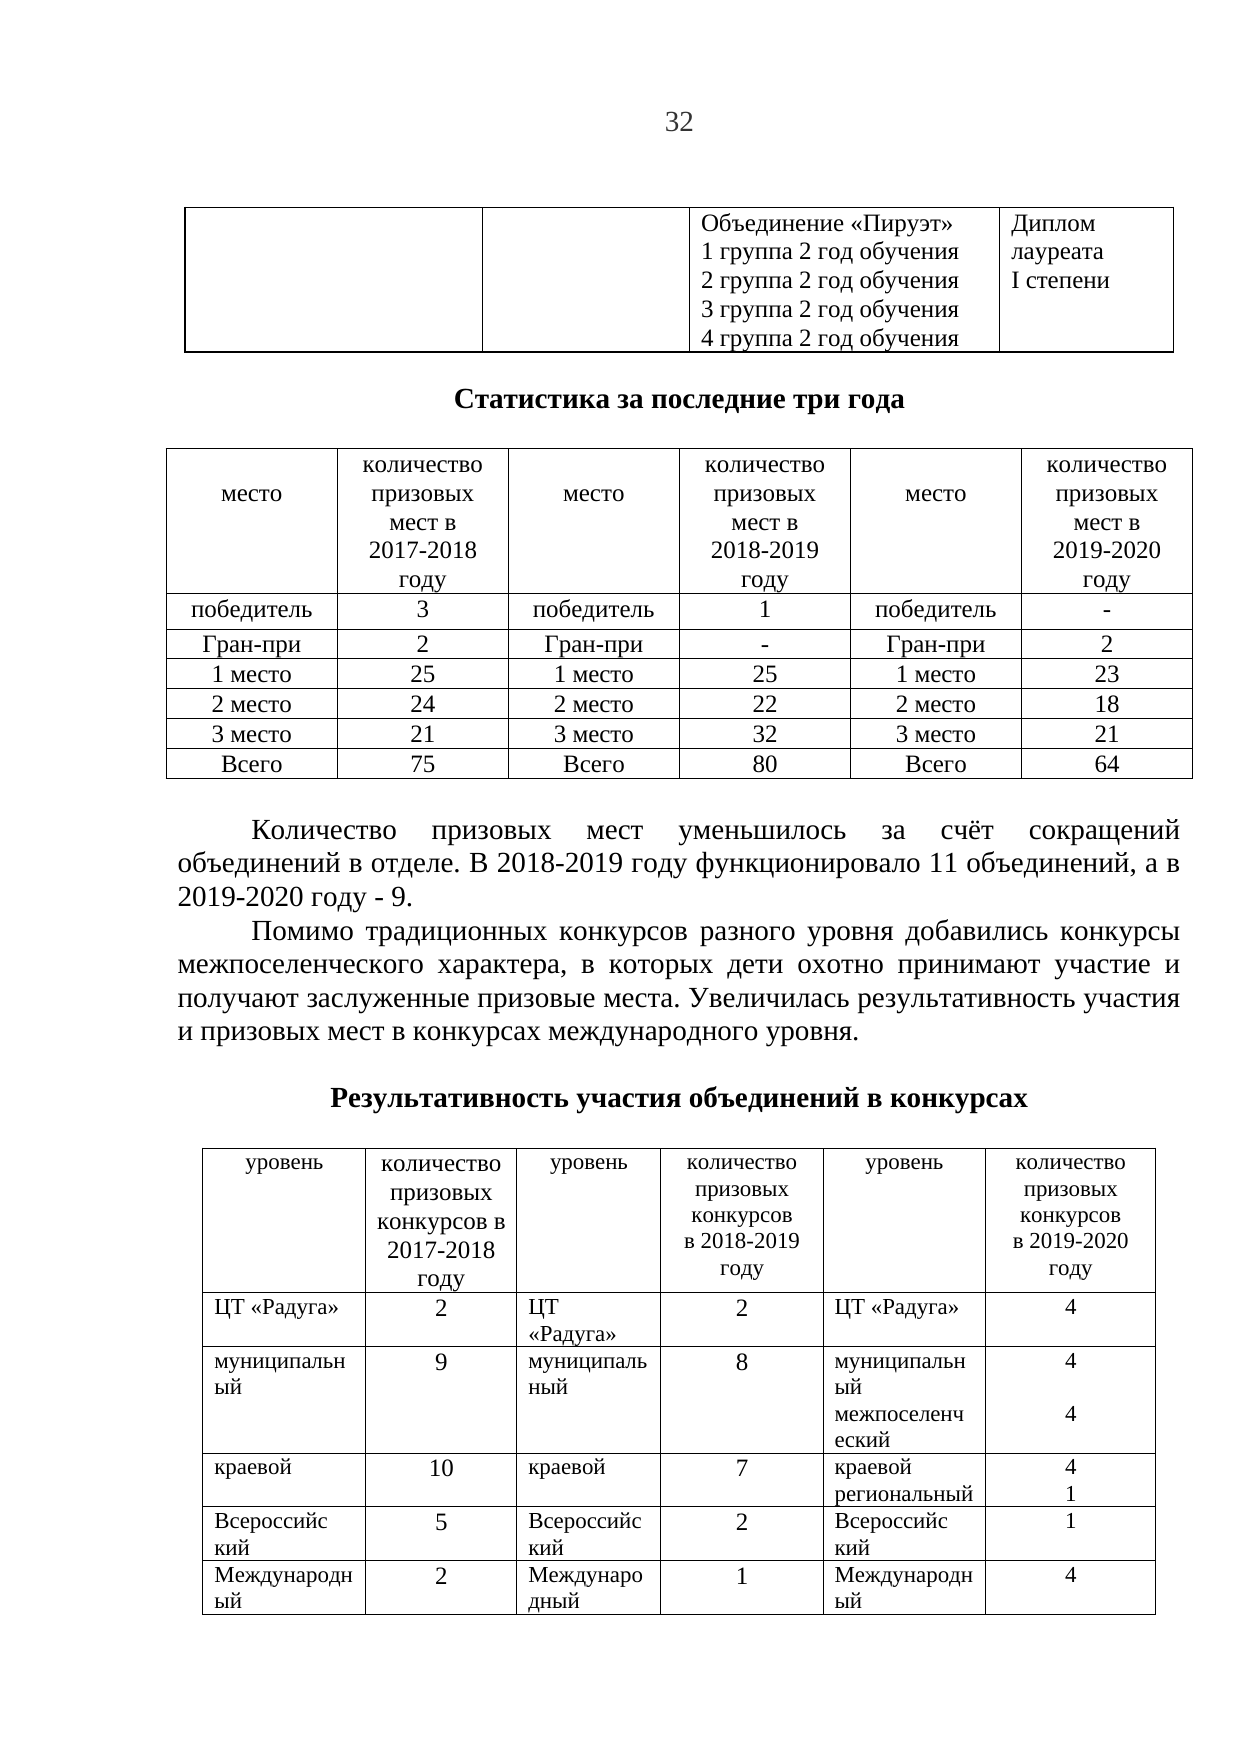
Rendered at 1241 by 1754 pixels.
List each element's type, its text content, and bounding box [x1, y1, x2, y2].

table_cell победитель [167, 594, 337, 628]
table_cell Гран-при [167, 630, 337, 658]
table_cell краевой [203, 1454, 365, 1506]
table_header количество призовых конкурсов в 2019-2020 году [986, 1149, 1155, 1292]
table_cell 4 [986, 1561, 1155, 1614]
table_cell - [680, 630, 850, 658]
table_cell ЦТ «Радуга» [824, 1293, 985, 1346]
table_cell 24 [338, 689, 508, 718]
table_cell 7 [661, 1454, 823, 1506]
table_cell 64 [1022, 749, 1192, 777]
table_cell 2 [661, 1293, 823, 1346]
table_cell 2 [1022, 630, 1192, 658]
table_header количество призовых конкурсов в 2018-2019 году [661, 1149, 823, 1292]
table_header уровень [824, 1149, 985, 1292]
table_header количество призовых мест в 2018-2019 году [680, 449, 850, 593]
table_cell 5 [366, 1507, 516, 1560]
table_header уровень [203, 1149, 365, 1292]
table_cell 2 [366, 1561, 516, 1614]
table_cell 8 [661, 1347, 823, 1452]
table_cell 2 [338, 630, 508, 658]
table_cell 80 [680, 749, 850, 777]
table_cell Международный [517, 1561, 660, 1614]
table_cell 4 [986, 1293, 1155, 1346]
table_header место [167, 449, 337, 593]
table_cell 21 [1022, 719, 1192, 748]
table_cell 2 место [509, 689, 679, 718]
table_cell 1 место [509, 659, 679, 688]
table_cell Всероссийс кий [517, 1507, 660, 1560]
table_cell 1 место [851, 659, 1021, 688]
table_cell 3 [338, 594, 508, 628]
table_cell Международный [824, 1561, 985, 1614]
table_cell 25 [680, 659, 850, 688]
table_cell 4 4 [986, 1347, 1155, 1452]
table_cell 2 место [851, 689, 1021, 718]
table_cell 21 [338, 719, 508, 748]
table_cell 1 место [167, 659, 337, 688]
table_cell муниципальный межпоселенческий [824, 1347, 985, 1452]
list Количество призовых мест уменьшилось за счёт сокращений объединений в отделе. В 2018-2019 году функционировало 11 объединений, а в 2019-2020 году - 9. [177, 812, 1181, 913]
table_cell Всего [167, 749, 337, 777]
table_cell 1 [661, 1561, 823, 1614]
list Статистика за последние три года [177, 381, 1181, 415]
table_cell победитель [851, 594, 1021, 628]
table_cell муниципальный [203, 1347, 365, 1452]
table_header количество призовых мест в 2017-2018 году [338, 449, 508, 593]
table_cell ЦТ «Радуга» [517, 1293, 660, 1346]
table_cell 1 [986, 1507, 1155, 1560]
table_cell 2 [661, 1507, 823, 1560]
text Результативность участия объединений в конкурсах [177, 1080, 1181, 1114]
table_cell 9 [366, 1347, 516, 1452]
table_cell победитель [509, 594, 679, 628]
list Помимо традиционных конкурсов разного уровня добавились конкурсы межпоселенческого характера, в которых дети охотно принимают участие и получают заслуженные призовые места. Увеличилась результативность участия и призовых мест в конкурсах международного уровня. [177, 913, 1181, 1047]
table_cell 3 место [509, 719, 679, 748]
table_header место [509, 449, 679, 593]
table_cell 75 [338, 749, 508, 777]
table_cell 4 1 [986, 1454, 1155, 1506]
table_cell Всего [851, 749, 1021, 777]
table_cell Гран-при [851, 630, 1021, 658]
table_cell краевой [517, 1454, 660, 1506]
table_cell 25 [338, 659, 508, 688]
table_cell Всероссийс кий [824, 1507, 985, 1560]
table_cell 2 место [167, 689, 337, 718]
table_cell 2 [366, 1293, 516, 1346]
table_cell 3 место [851, 719, 1021, 748]
table_cell Гран-при [509, 630, 679, 658]
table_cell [1000, 208, 1173, 351]
table_cell краевой региональный [824, 1454, 985, 1506]
table_header количество призовых мест в 2019-2020 году [1022, 449, 1192, 593]
table_cell 1 [680, 594, 850, 628]
table_cell 22 [680, 689, 850, 718]
table_cell 32 [680, 719, 850, 748]
table_cell ЦТ «Радуга» [203, 1293, 365, 1346]
table_cell Объединение «Пируэт» 1 группа 2 год обучения 2 группа 2 год обучения 3 группа 2 год обучения 4 группа 2 год обучения [690, 208, 999, 351]
table_cell Международный [203, 1561, 365, 1614]
table_cell 18 [1022, 689, 1192, 718]
table_cell 23 [1022, 659, 1192, 688]
table_cell - [1022, 594, 1192, 628]
table_cell 10 [366, 1454, 516, 1506]
table_cell муниципальный [517, 1347, 660, 1452]
table_cell 3 место [167, 719, 337, 748]
table_header место [851, 449, 1021, 593]
table_header уровень [517, 1149, 660, 1292]
table_cell Всероссийс кий [203, 1507, 365, 1560]
table_cell Всего [509, 749, 679, 777]
